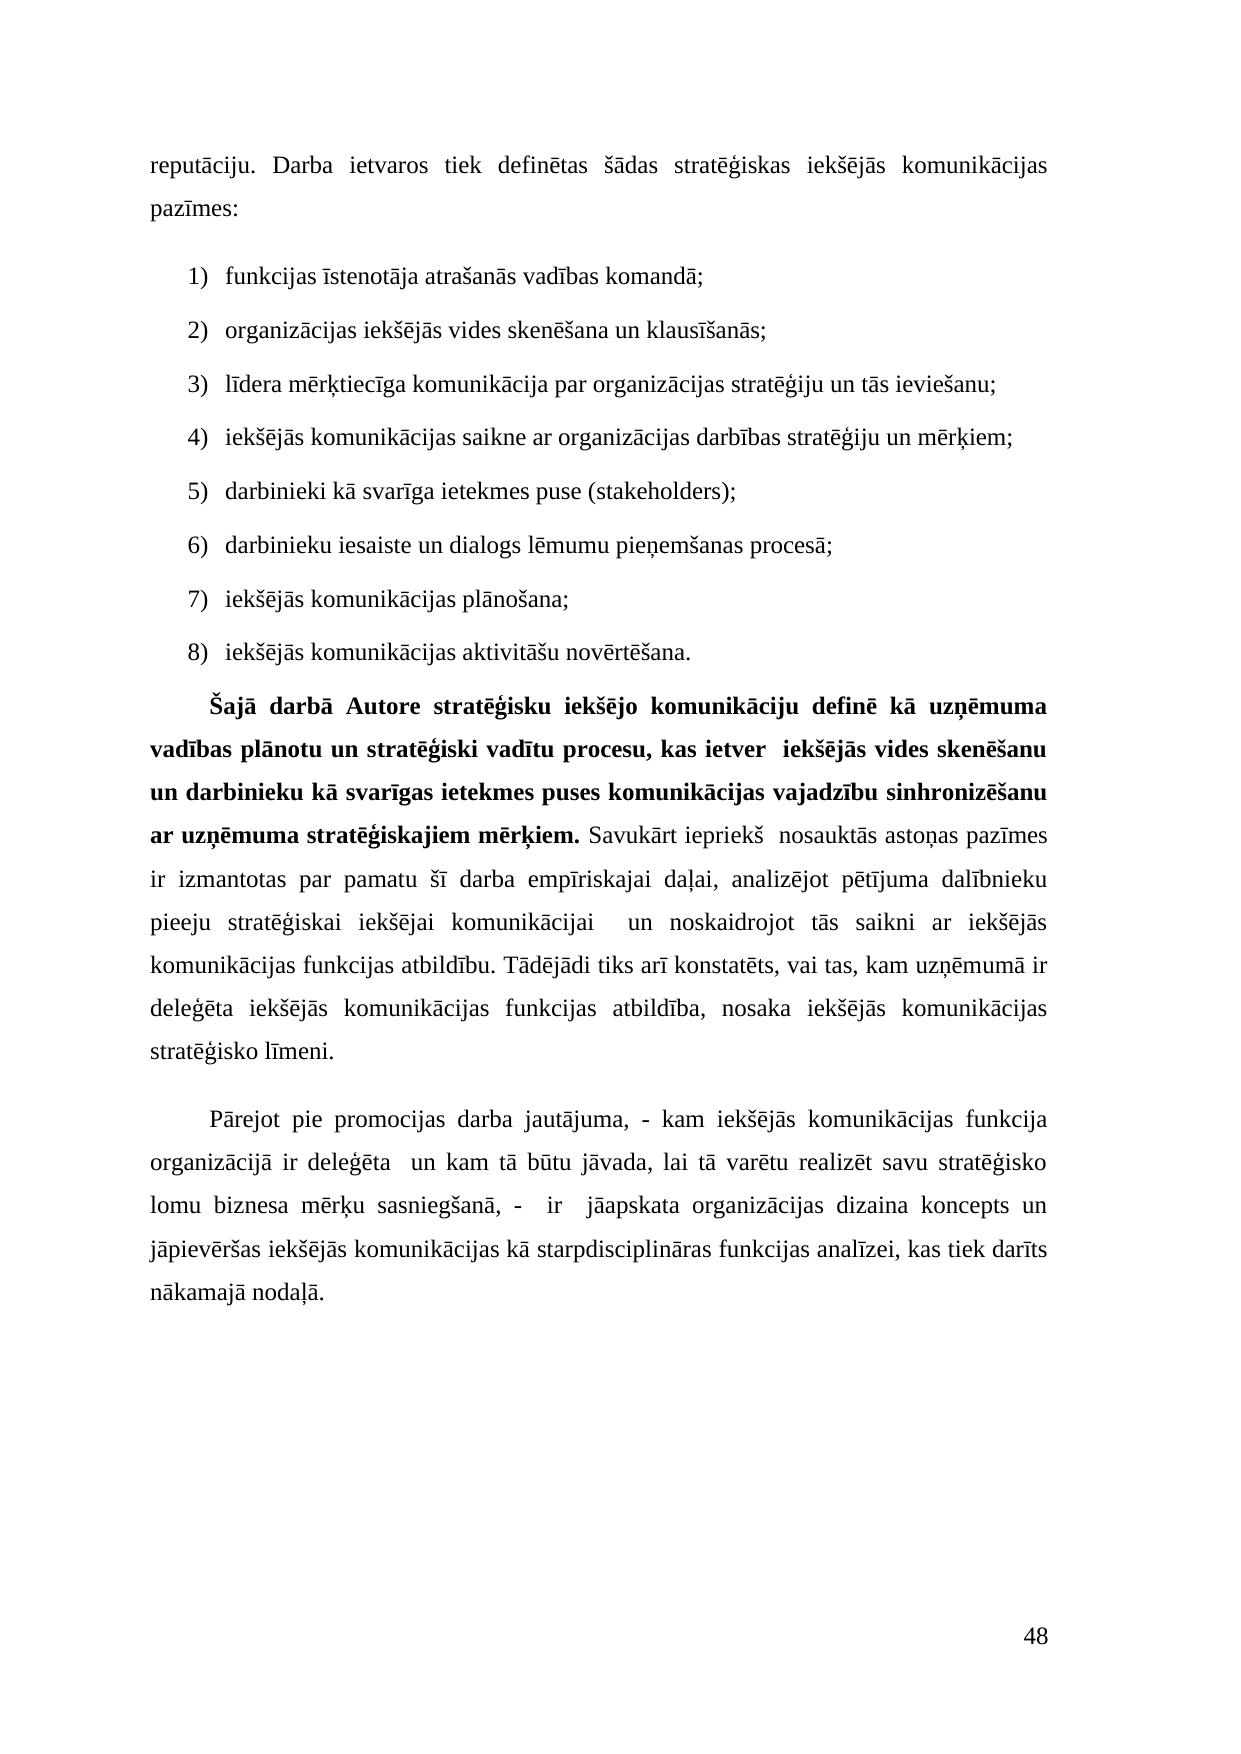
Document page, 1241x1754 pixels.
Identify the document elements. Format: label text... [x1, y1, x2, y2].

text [150, 150, 1048, 222]
text 2) organizācijas iekšējās vides skenēšana un klausīšanās; [187, 315, 1048, 344]
text Šajā darbā Autore stratēģisku iekšējo komunikāciju definē kā uzņēmuma vadības plānotu un stratēģiski vadītu procesu, kas ietver iekšējās vides skenēšanu un darbinieku kā svarīgas ietekmes puses komunikācijas vajadzību sinhronizēšanu ar uzņēmuma stratēģiskajiem mērķiem. Savukārt iepriekš nosauktās astoņas pazīmes ir izmantotas par pamatu šī darba empīriskajai daļai, analizējot pētījuma dalībnieku pieeju stratēģiskai iekšējai komunikācijai un noskaidrojot tās saikni ar iekšējās komunikācijas funkcijas atbildību. Tādējādi tiks arī konstatēts, vai tas, kam uzņēmumā ir deleģēta iekšējās komunikācijas funkcijas atbildība, nosaka iekšējās komunikācijas stratēģisko līmeni. [150, 691, 1048, 1065]
text 6) darbinieku iesaiste un dialogs lēmumu pieņemšanas procesā; [187, 530, 1048, 559]
text 1) funkcijas īstenotāja atrašanās vadības komandā; [187, 261, 1048, 290]
text 8) iekšējās komunikācijas aktivitāšu novērtēšana. [187, 637, 1048, 666]
text 4) iekšējās komunikācijas saikne ar organizācijas darbības stratēģiju un mērķiem; [187, 422, 1048, 451]
text Pārejot pie promocijas darba jautājuma, - kam iekšējās komunikācijas funkcija organizācijā ir deleģēta un kam tā būtu jāvada, lai tā varētu realizēt savu stratēģisko lomu biznesa mērķu sasniegšanā, - ir jāapskata organizācijas dizaina koncepts un jāpievēršas iekšējās komunikācijas kā starpdisciplināras funkcijas analīzei, kas tiek darīts nākamajā nodaļā. [150, 1104, 1048, 1306]
text 7) iekšējās komunikācijas plānošana; [187, 584, 1048, 612]
text 5) darbinieki kā svarīga ietekmes puse (stakeholders); [187, 476, 1048, 505]
text 3) līdera mērķtiecīga komunikācija par organizācijas stratēģiju un tās ieviešanu; [187, 369, 1048, 397]
